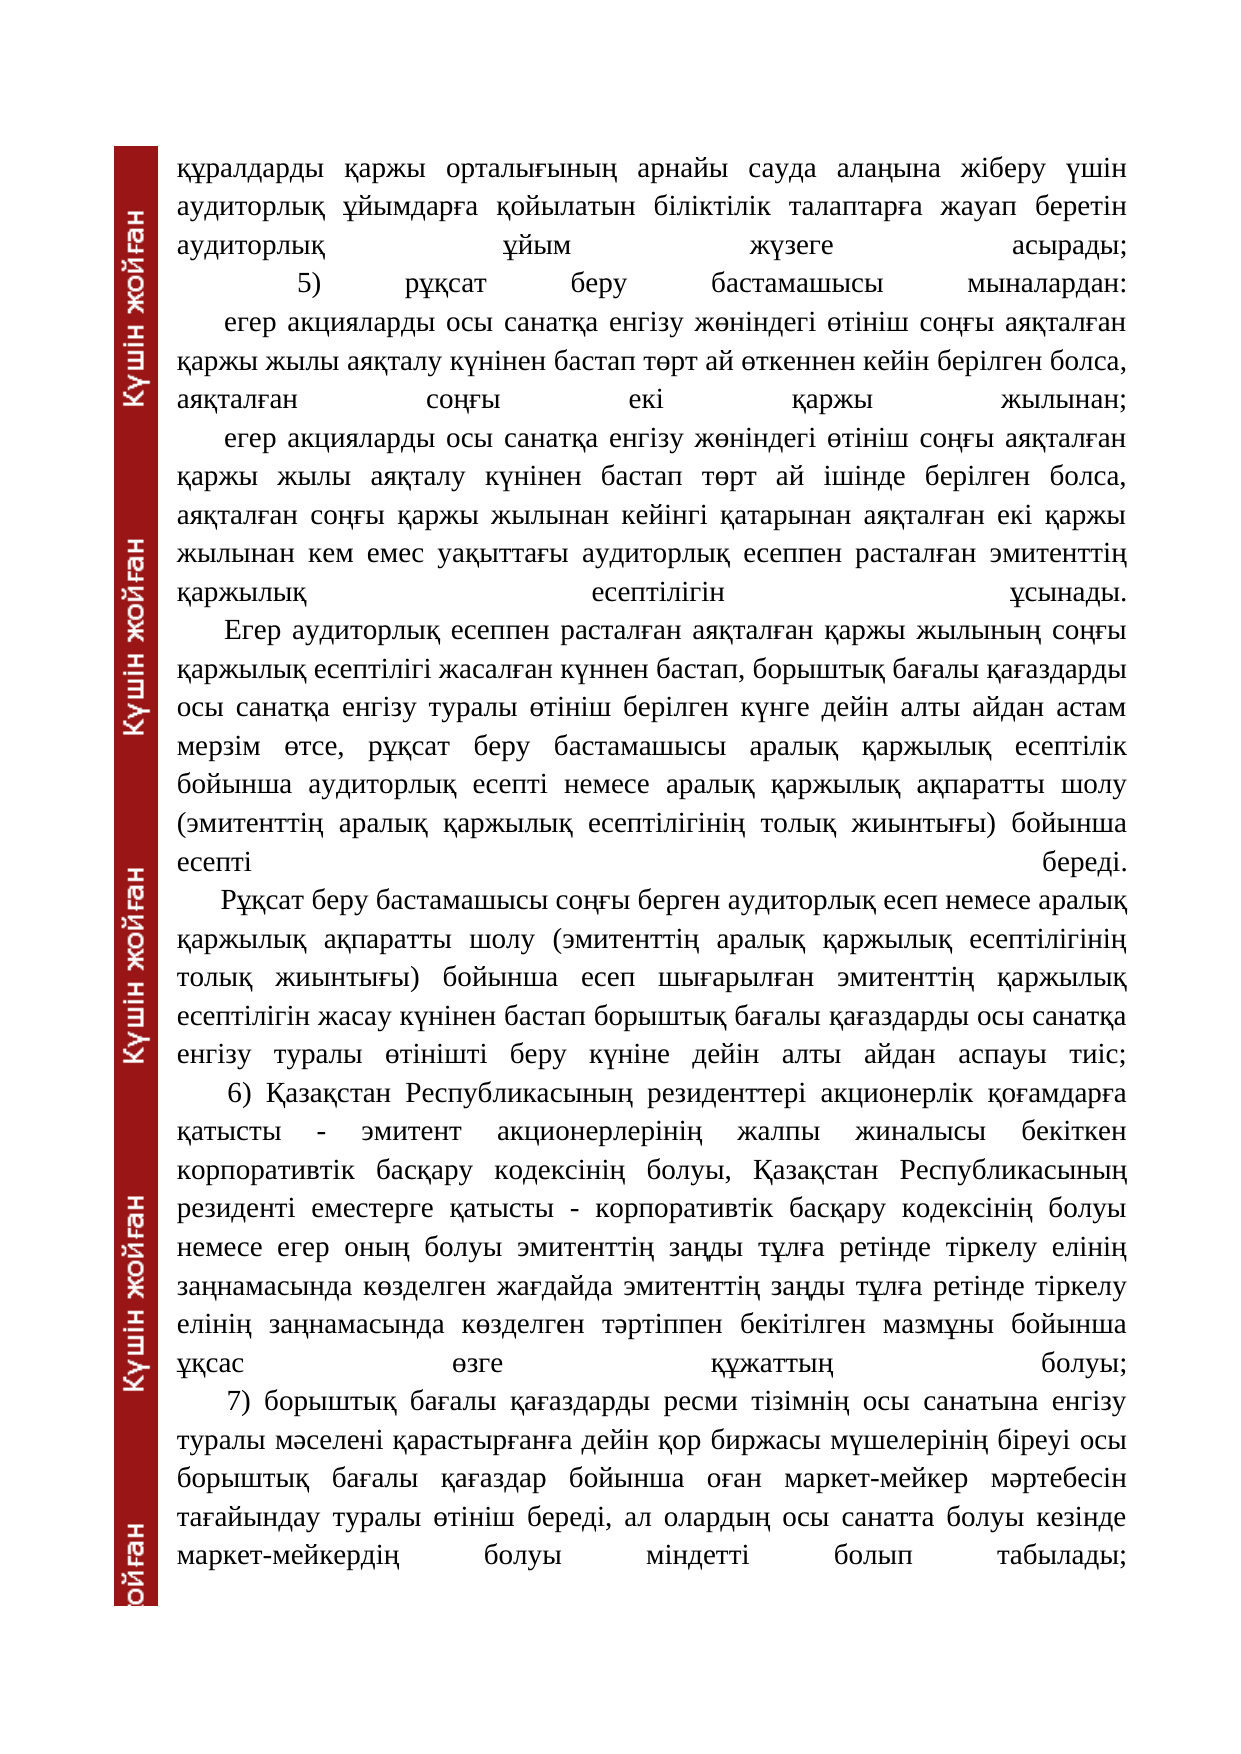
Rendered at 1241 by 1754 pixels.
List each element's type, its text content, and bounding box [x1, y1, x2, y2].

picture [114, 1571, 158, 1606]
picture [114, 146, 158, 150]
